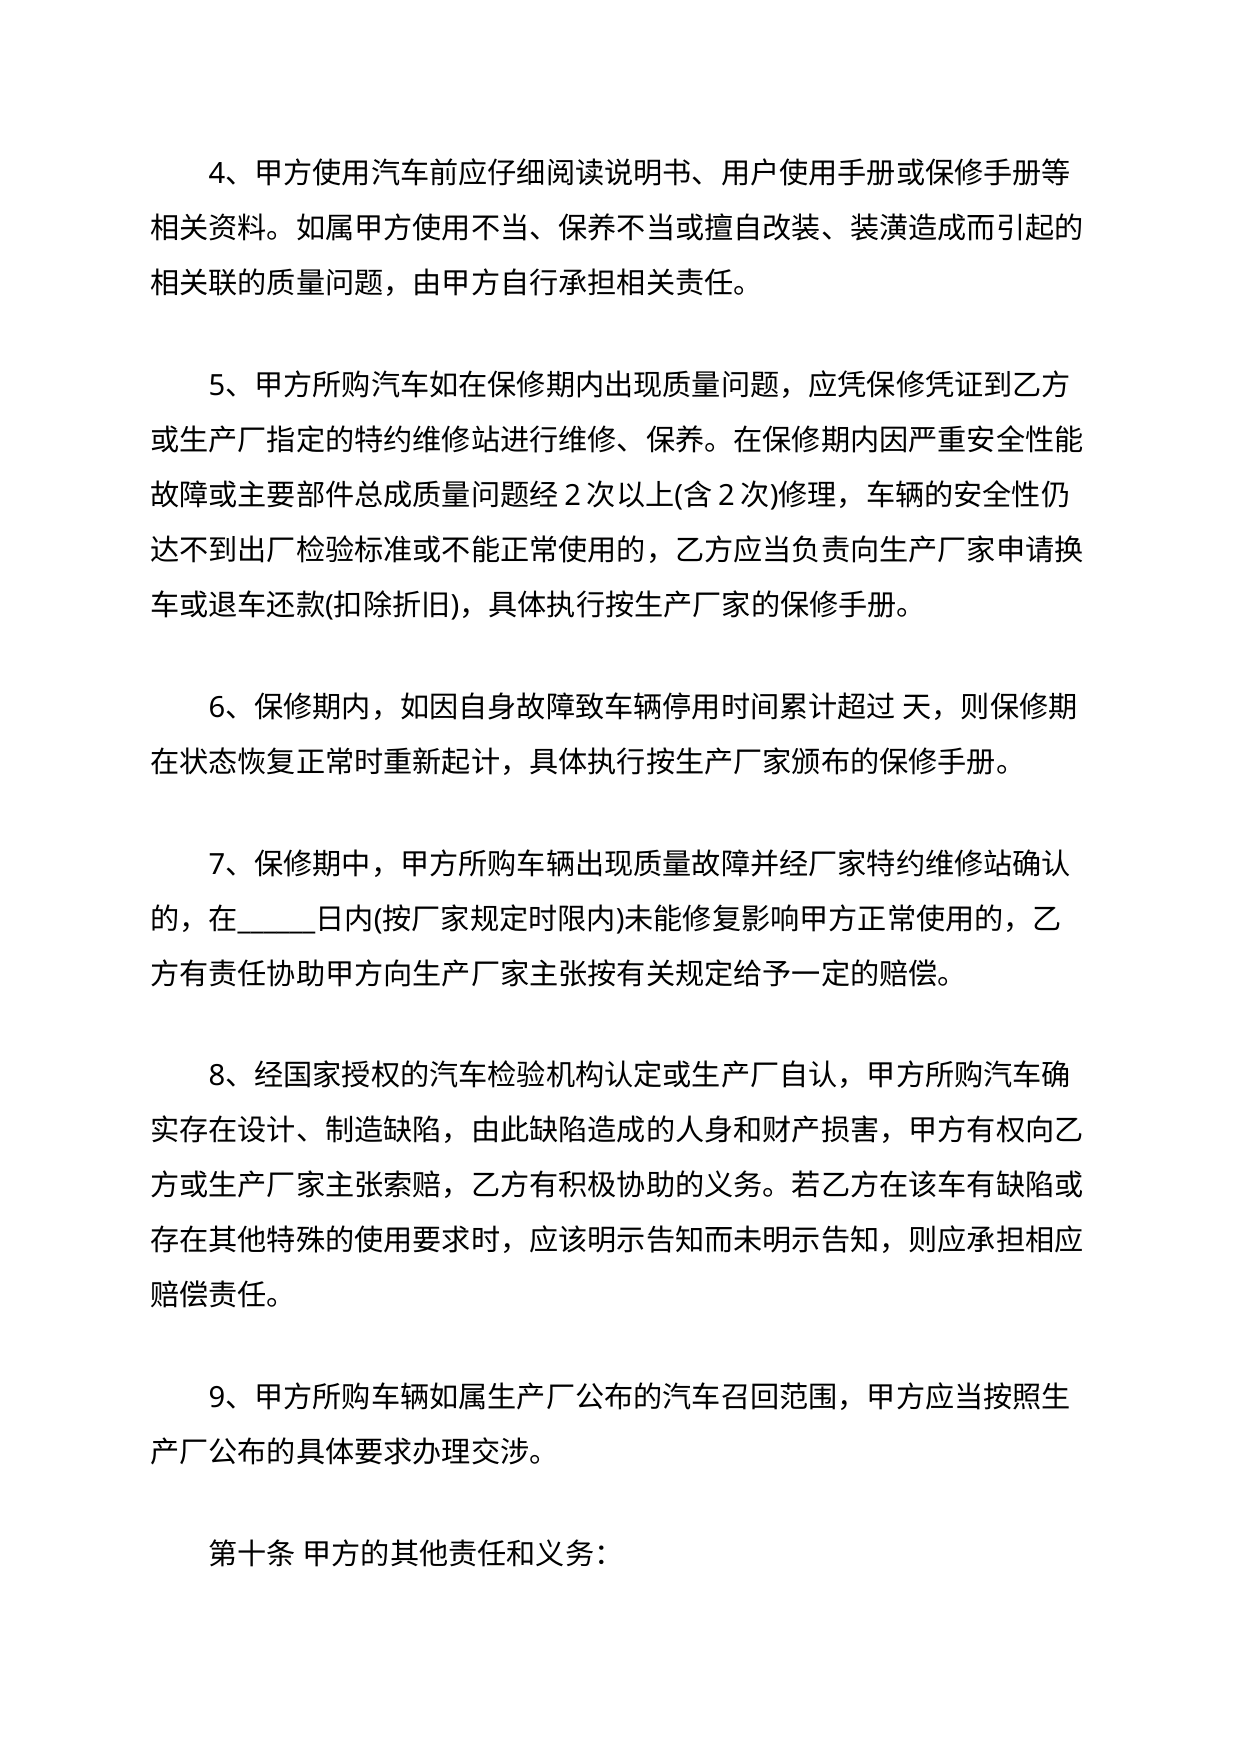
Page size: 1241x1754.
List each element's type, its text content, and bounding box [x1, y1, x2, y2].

text 第十条 甲方的其他责任和义务： [150, 1530, 1090, 1572]
text 9、甲方所购车辆如属生产厂公布的汽车召回范围，甲方应当按照生产厂公布的具体要求办理交涉。 [150, 1373, 1090, 1471]
text 6、保修期内，如因自身故障致车辆停用时间累计超过 天，则保修期在状态恢复正常时重新起计，具体执行按生产厂家颁布的保修手册。 [150, 683, 1090, 781]
text 4、甲方使用汽车前应仔细阅读说明书、用户使用手册或保修手册等相关资料。如属甲方使用不当、保养不当或擅自改装、装潢造成而引起的相关联的质量问题，由甲方自行承担相关责任。 [150, 150, 1090, 302]
text 5、甲方所购汽车如在保修期内出现质量问题，应凭保修凭证到乙方或生产厂指定的特约维修站进行维修、保养。在保修期内因严重安全性能故障或主要部件总成质量问题经2次以上(含2次)修理，车辆的安全性仍达不到出厂检验标准或不能正常使用的，乙方应当负责向生产厂家申请换车或退车还款(扣除折旧)，具体执行按生产厂家的保修手册。 [150, 362, 1090, 624]
text 8、经国家授权的汽车检验机构认定或生产厂自认，甲方所购汽车确实存在设计、制造缺陷，由此缺陷造成的人身和财产损害，甲方有权向乙方或生产厂家主张索赔，乙方有积极协助的义务。若乙方在该车有缺陷或存在其他特殊的使用要求时，应该明示告知而未明示告知，则应承担相应赔偿责任。 [150, 1052, 1090, 1314]
text 7、保修期中，甲方所购车辆出现质量故障并经厂家特约维修站确认的，在______日内(按厂家规定时限内)未能修复影响甲方正常使用的，乙方有责任协助甲方向生产厂家主张按有关规定给予一定的赔偿。 [150, 840, 1090, 992]
